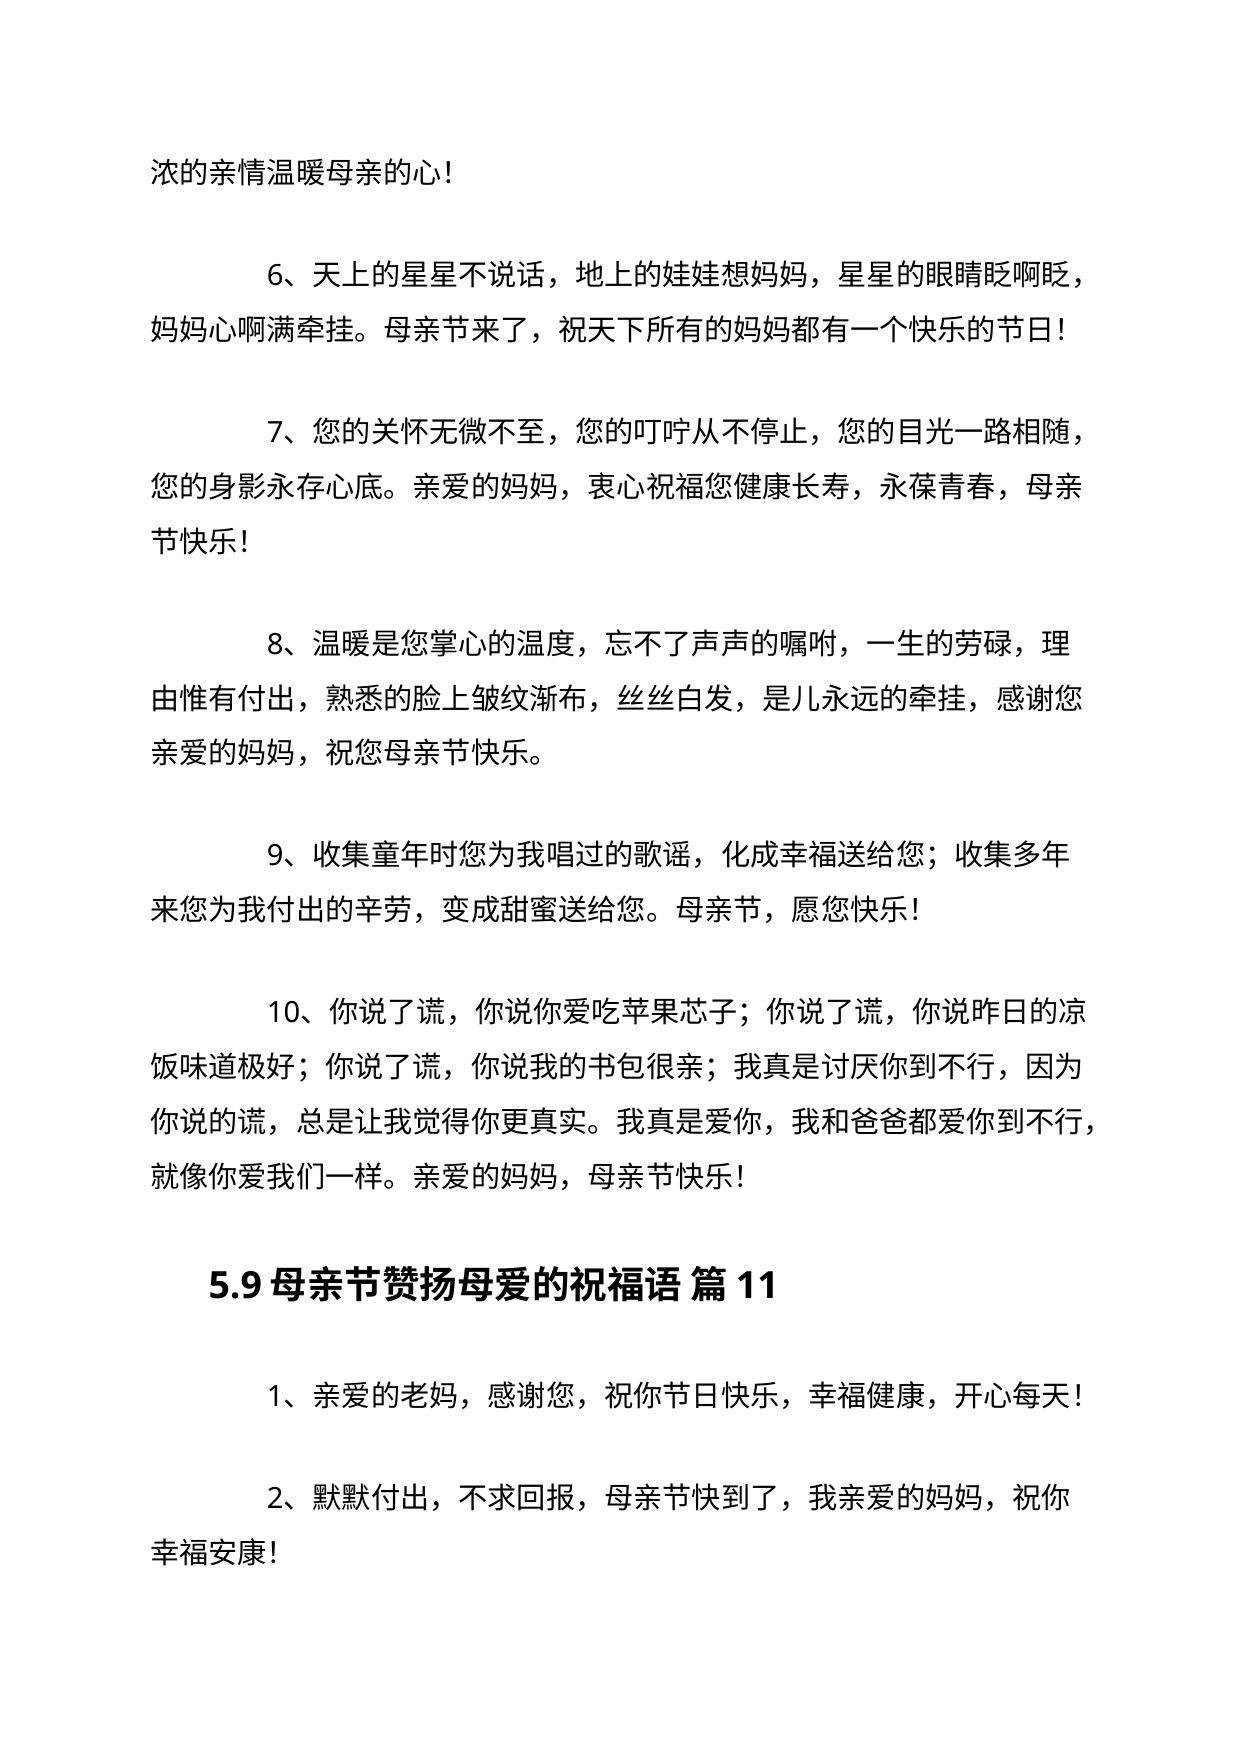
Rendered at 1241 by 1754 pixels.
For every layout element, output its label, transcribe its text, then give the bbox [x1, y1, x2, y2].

text 2、默默付出，不求回报，母亲节快到了，我亲爱的妈妈，祝你幸福安康！ [150, 1475, 1090, 1572]
text 5.9母亲节赞扬母爱的祝福语 篇11 [150, 1255, 1090, 1310]
text 7、您的关怀无微不至，您的叮咛从不停止，您的目光一路相随，您的身影永存心底。亲爱的妈妈，衷心祝福您健康长寿，永葆青春，母亲节快乐！ [150, 408, 1090, 561]
text 6、天上的星星不说话，地上的娃娃想妈妈，星星的眼睛眨啊眨，妈妈心啊满牵挂。母亲节来了，祝天下所有的妈妈都有一个快乐的节日！ [150, 252, 1090, 349]
text 9、收集童年时您为我唱过的歌谣，化成幸福送给您；收集多年来您为我付出的辛劳，变成甜蜜送给您。母亲节，愿您快乐！ [150, 832, 1090, 929]
text 8、温暖是您掌心的温度，忘不了声声的嘱咐，一生的劳碌，理由惟有付出，熟悉的脸上皱纹渐布，丝丝白发，是儿永远的牵挂，感谢您亲爱的妈妈，祝您母亲节快乐。 [150, 620, 1090, 772]
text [150, 150, 1090, 192]
text 10、你说了谎，你说你爱吃苹果芯子；你说了谎，你说昨日的凉饭味道极好；你说了谎，你说我的书包很亲；我真是讨厌你到不行，因为你说的谎，总是让我觉得你更真实。我真是爱你，我和爸爸都爱你到不行，就像你爱我们一样。亲爱的妈妈，母亲节快乐！ [150, 989, 1090, 1196]
text 1、亲爱的老妈，感谢您，祝你节日快乐，幸福健康，开心每天！ [150, 1373, 1090, 1415]
